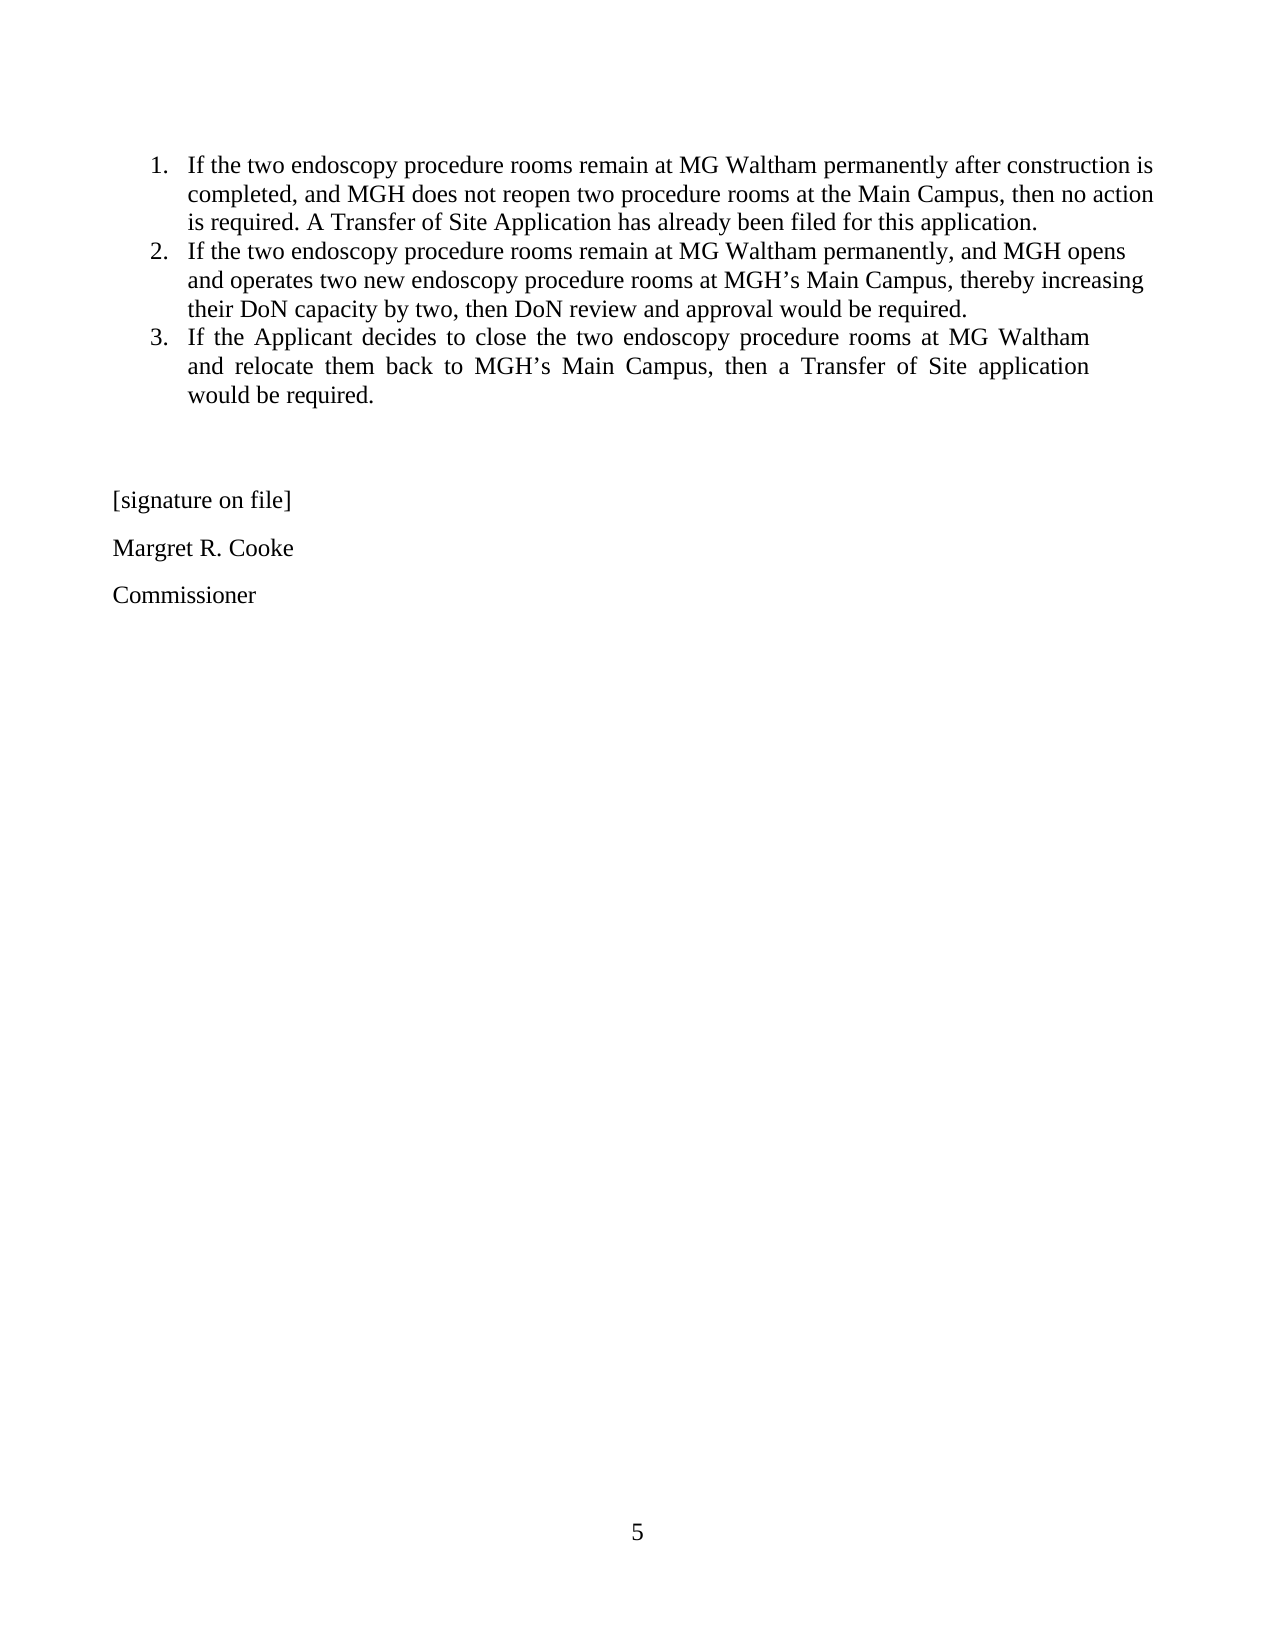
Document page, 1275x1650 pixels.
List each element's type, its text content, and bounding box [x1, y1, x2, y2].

text [signature on file] [112, 485, 432, 514]
text Margret R. Cooke Commissioner [112, 533, 432, 609]
list If the two endoscopy procedure rooms remain at MG Waltham permanently, and MGH opens and operates two new endoscopy procedure rooms at MGH’s Main Campus, thereby increasing their DoN capacity by two, then DoN review and approval would be required. [150, 236, 1144, 322]
list If the two endoscopy procedure rooms remain at MG Waltham permanently after construction is completed, and MGH does not reopen two procedure rooms at the Main Campus, then no action is required. A Transfer of Site Application has already been filed for this application. [150, 150, 1153, 236]
list If the Applicant decides to close the two endoscopy procedure rooms at MG Waltham and relocate them back to MGH’s Main Campus, then a Transfer of Site application would be required. [150, 322, 1090, 409]
